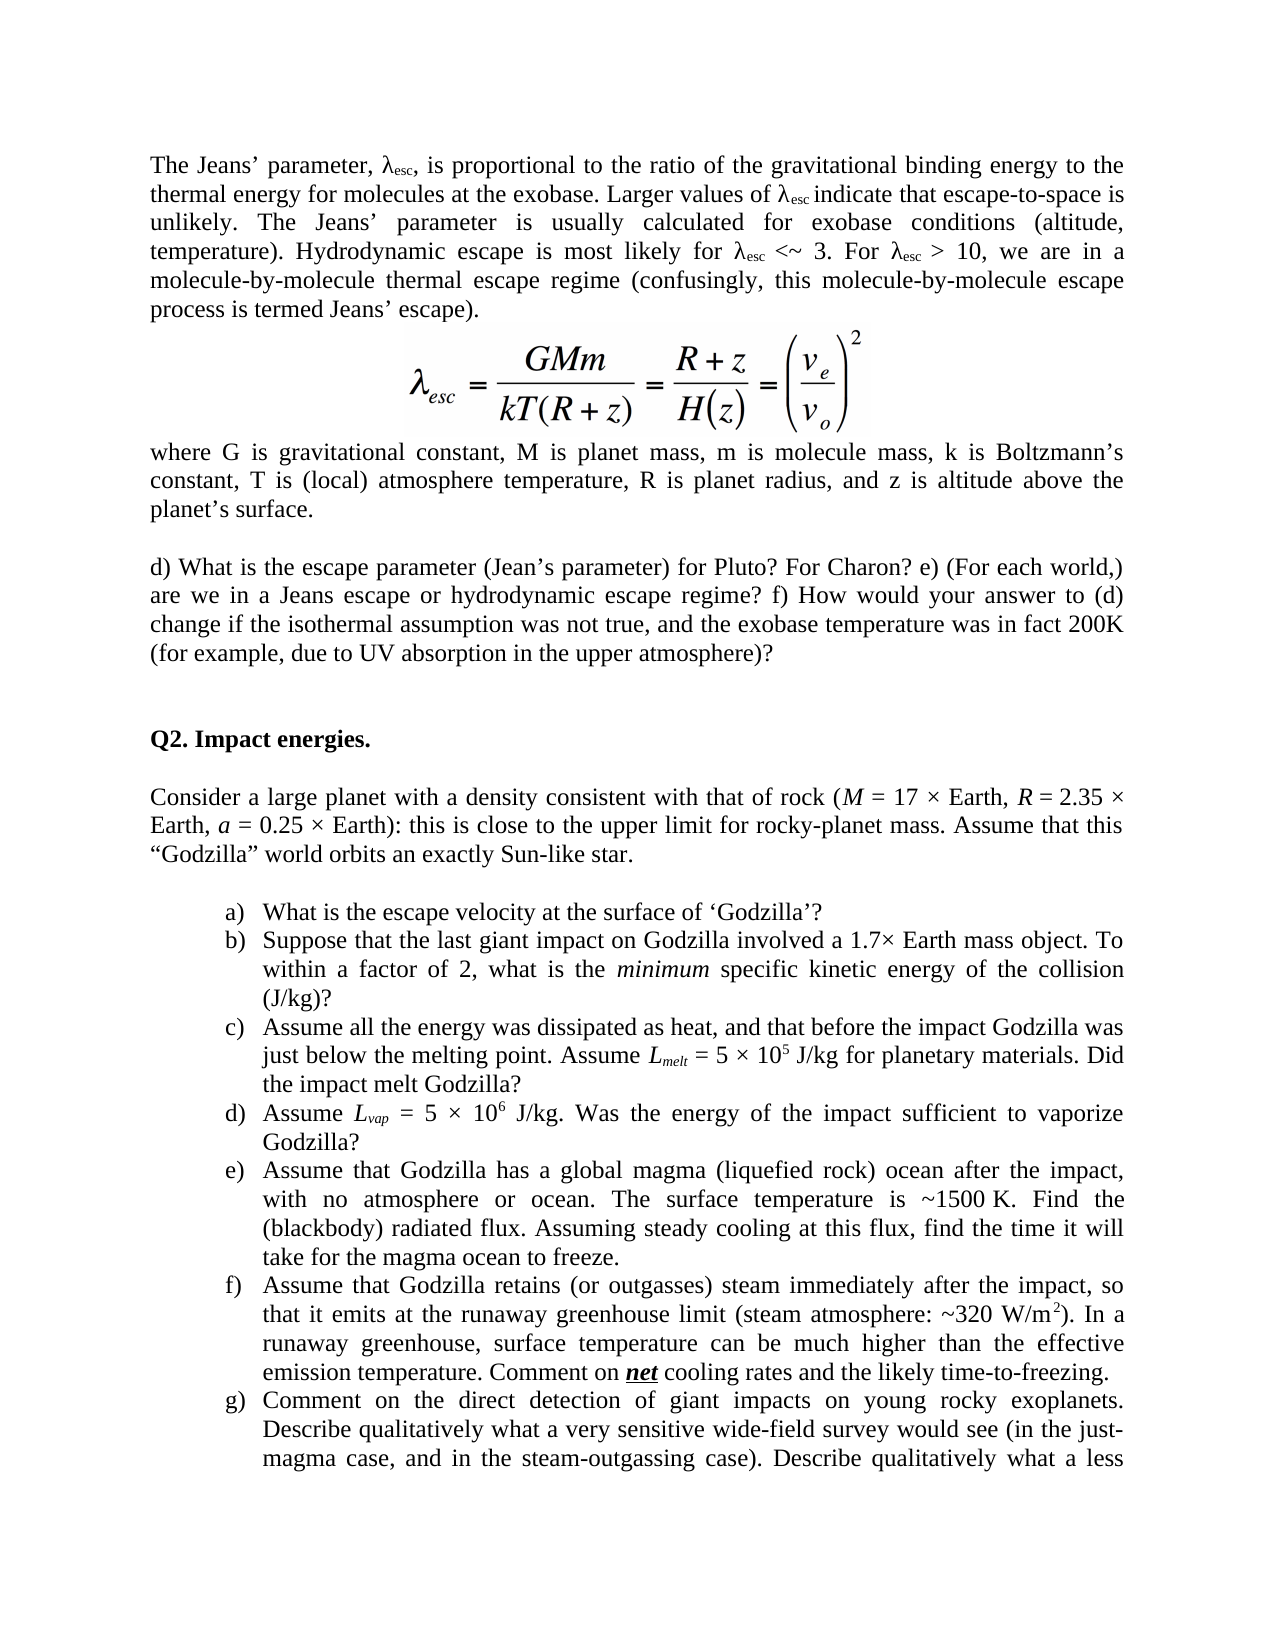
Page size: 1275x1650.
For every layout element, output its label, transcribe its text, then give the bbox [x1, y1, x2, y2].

list Assume all the energy was dissipated as heat, and that before the impact Godzilla was just below the melting point. Assume Lmelt = 5 × 105 J/kg for planetary materials. Did the impact melt Godzilla? [225, 1012, 1125, 1098]
text d) What is the escape parameter (Jean’s parameter) for Pluto? For Charon? e) (For each world,) are we in a Jeans escape or hydrodynamic escape regime? f) How would your answer to (d) change if the isothermal assumption was not true, and the exobase temperature was in fact 200K (for example, due to UV absorption in the upper atmosphere)? [150, 552, 1125, 667]
picture [404, 322, 871, 437]
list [225, 1386, 1125, 1472]
list Assume Lvap = 5 × 106 J/kg. Was the energy of the impact sufficient to vaporize Godzilla? [225, 1098, 1125, 1156]
list Assume that Godzilla retains (or outgasses) steam immediately after the impact, so that it emits at the runaway greenhouse limit (steam atmosphere: ~320 W/m2). In a runaway greenhouse, surface temperature can be much higher than the effective emission temperature. Comment on net cooling rates and the likely time-to-freezing. [225, 1271, 1125, 1386]
list Suppose that the last giant impact on Godzilla involved a 1.7× Earth mass object. To within a factor of 2, what is the minimum specific kinetic energy of the collision (J/kg)? [225, 926, 1125, 1012]
text where G is gravitational constant, M is planet mass, m is molecule mass, k is Boltzmann’s constant, T is (local) atmosphere temperature, R is planet radius, and z is altitude above the planet’s surface. [150, 437, 1125, 523]
list Assume that Godzilla has a global magma (liquefied rock) ocean after the impact, with no atmosphere or ocean. The surface temperature is ~1500 K. Find the (blackbody) radiated flux. Assuming steady cooling at this flux, find the time it will take for the magma ocean to freeze. [225, 1156, 1125, 1271]
text Consider a large planet with a density consistent with that of rock (M = 17 × Earth, R = 2.35 × Earth, a = 0.25 × Earth): this is close to the upper limit for rocky-planet mass. Assume that this “Godzilla” world orbits an exactly Sun-like star. [150, 782, 1125, 868]
text Q2. Impact energies. [150, 724, 1125, 753]
text The Jeans’ parameter, λesc, is proportional to the ratio of the gravitational binding energy to the thermal energy for molecules at the exobase. Larger values of λesc indicate that escape-to-space is unlikely. The Jeans’ parameter is usually calculated for exobase conditions (altitude, temperature). Hydrodynamic escape is most likely for λesc <~ 3. For λesc > 10, we are in a molecule-by-molecule thermal escape regime (confusingly, this molecule-by-molecule escape process is termed Jeans’ escape). [150, 150, 1125, 322]
list What is the escape velocity at the surface of ‘Godzilla’? [225, 897, 1125, 926]
